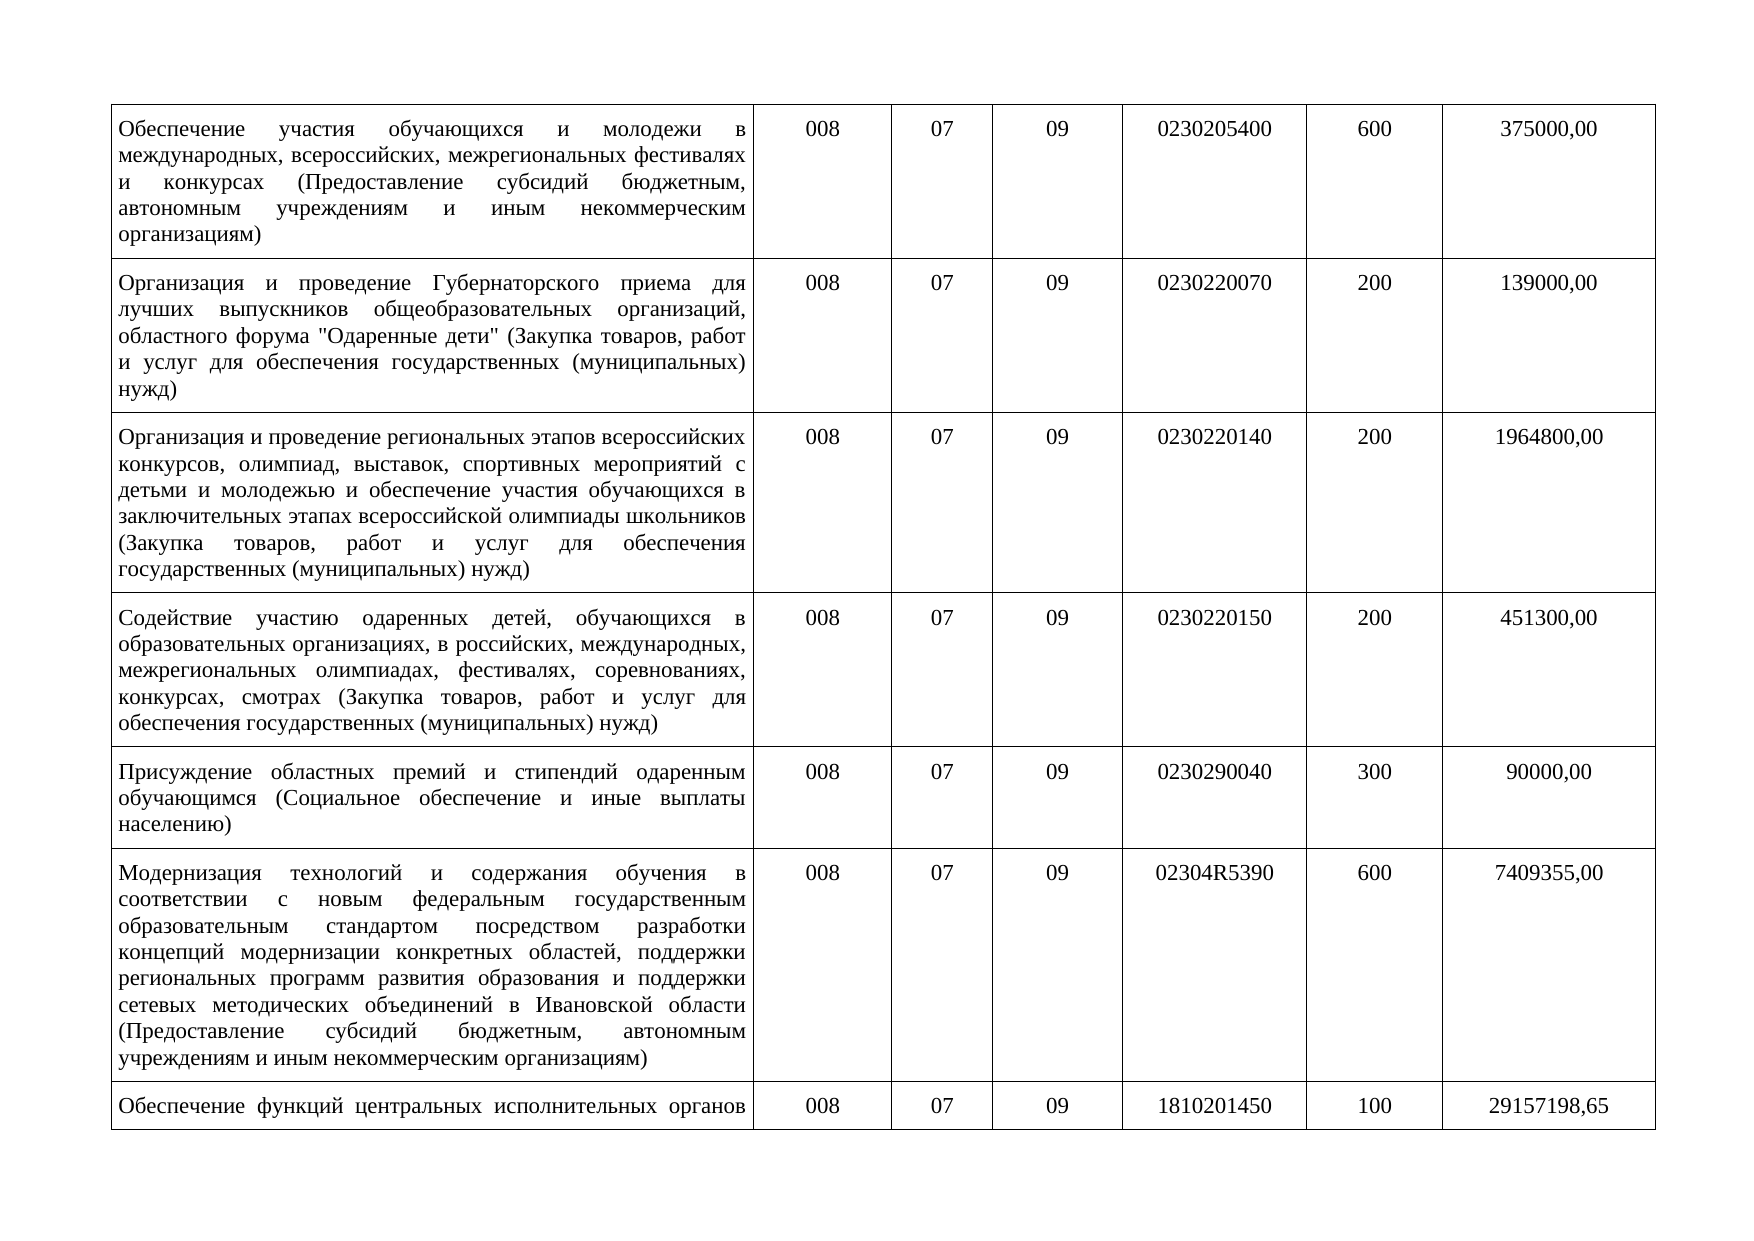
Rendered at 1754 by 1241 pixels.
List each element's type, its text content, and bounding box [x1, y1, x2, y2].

table_cell 200 [1307, 593, 1442, 746]
table_cell 07 [892, 413, 992, 592]
table_cell 008 [754, 413, 891, 592]
table_cell 600 [1307, 105, 1442, 257]
table_cell 008 [754, 849, 891, 1081]
table_cell 09 [993, 849, 1122, 1081]
table_cell 07 [892, 105, 992, 257]
table_cell 0230205400 [1123, 105, 1306, 257]
table_cell 0230290040 [1123, 747, 1306, 847]
table_cell 600 [1307, 849, 1442, 1081]
table_cell 7409355,00 [1443, 849, 1655, 1081]
table_cell 139000,00 [1443, 259, 1655, 412]
table_cell Обеспечение участия обучающихся и молодежи в международных, всероссийских, межрегиональных фестивалях и конкурсах (Предоставление субсидий бюджетным, автономным учреждениям и иным некоммерческим организациям) [112, 105, 753, 257]
table_cell 1810201450 [1123, 1082, 1306, 1129]
table_cell 07 [892, 1082, 992, 1129]
table_cell Содействие участию одаренных детей, обучающихся в образовательных организациях, в российских, международных, межрегиональных олимпиадах, фестивалях, соревнованиях, конкурсах, смотрах (Закупка товаров, работ и услуг для обеспечения государственных (муниципальных) нужд) [112, 593, 753, 746]
table_cell 07 [892, 849, 992, 1081]
table_cell 008 [754, 593, 891, 746]
table_cell 100 [1307, 1082, 1442, 1129]
table_cell 09 [993, 593, 1122, 746]
table_cell 008 [754, 259, 891, 412]
table_cell Организация и проведение Губернаторского приема для лучших выпускников общеобразовательных организаций, областного форума "Одаренные дети" (Закупка товаров, работ и услуг для обеспечения государственных (муниципальных) нужд) [112, 259, 753, 412]
table_cell 07 [892, 747, 992, 847]
table_cell 008 [754, 747, 891, 847]
table_cell 451300,00 [1443, 593, 1655, 746]
table_cell 07 [892, 259, 992, 412]
table_cell 29157198,65 [1443, 1082, 1655, 1129]
table_cell 200 [1307, 259, 1442, 412]
table_cell 008 [754, 1082, 891, 1129]
table_cell 09 [993, 259, 1122, 412]
table_cell 07 [892, 593, 992, 746]
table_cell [112, 1082, 753, 1129]
table_cell 0230220150 [1123, 593, 1306, 746]
table_cell 300 [1307, 747, 1442, 847]
table_cell 0230220070 [1123, 259, 1306, 412]
table_cell 008 [754, 105, 891, 257]
table_cell 90000,00 [1443, 747, 1655, 847]
table_cell Модернизация технологий и содержания обучения в соответствии с новым федеральным государственным образовательным стандартом посредством разработки концепций модернизации конкретных областей, поддержки региональных программ развития образования и поддержки сетевых методических объединений в Ивановской области (Предоставление субсидий бюджетным, автономным учреждениям и иным некоммерческим организациям) [112, 849, 753, 1081]
table_cell 0230220140 [1123, 413, 1306, 592]
table_cell 1964800,00 [1443, 413, 1655, 592]
table_cell 09 [993, 413, 1122, 592]
table_cell 09 [993, 1082, 1122, 1129]
table_cell 02304R5390 [1123, 849, 1306, 1081]
table_cell 200 [1307, 413, 1442, 592]
table_cell 09 [993, 105, 1122, 257]
table_cell 375000,00 [1443, 105, 1655, 257]
table_cell 09 [993, 747, 1122, 847]
table_cell Присуждение областных премий и стипендий одаренным обучающимся (Социальное обеспечение и иные выплаты населению) [112, 747, 753, 847]
table_cell Организация и проведение региональных этапов всероссийских конкурсов, олимпиад, выставок, спортивных мероприятий с детьми и молодежью и обеспечение участия обучающихся в заключительных этапах всероссийской олимпиады школьников (Закупка товаров, работ и услуг для обеспечения государственных (муниципальных) нужд) [112, 413, 753, 592]
